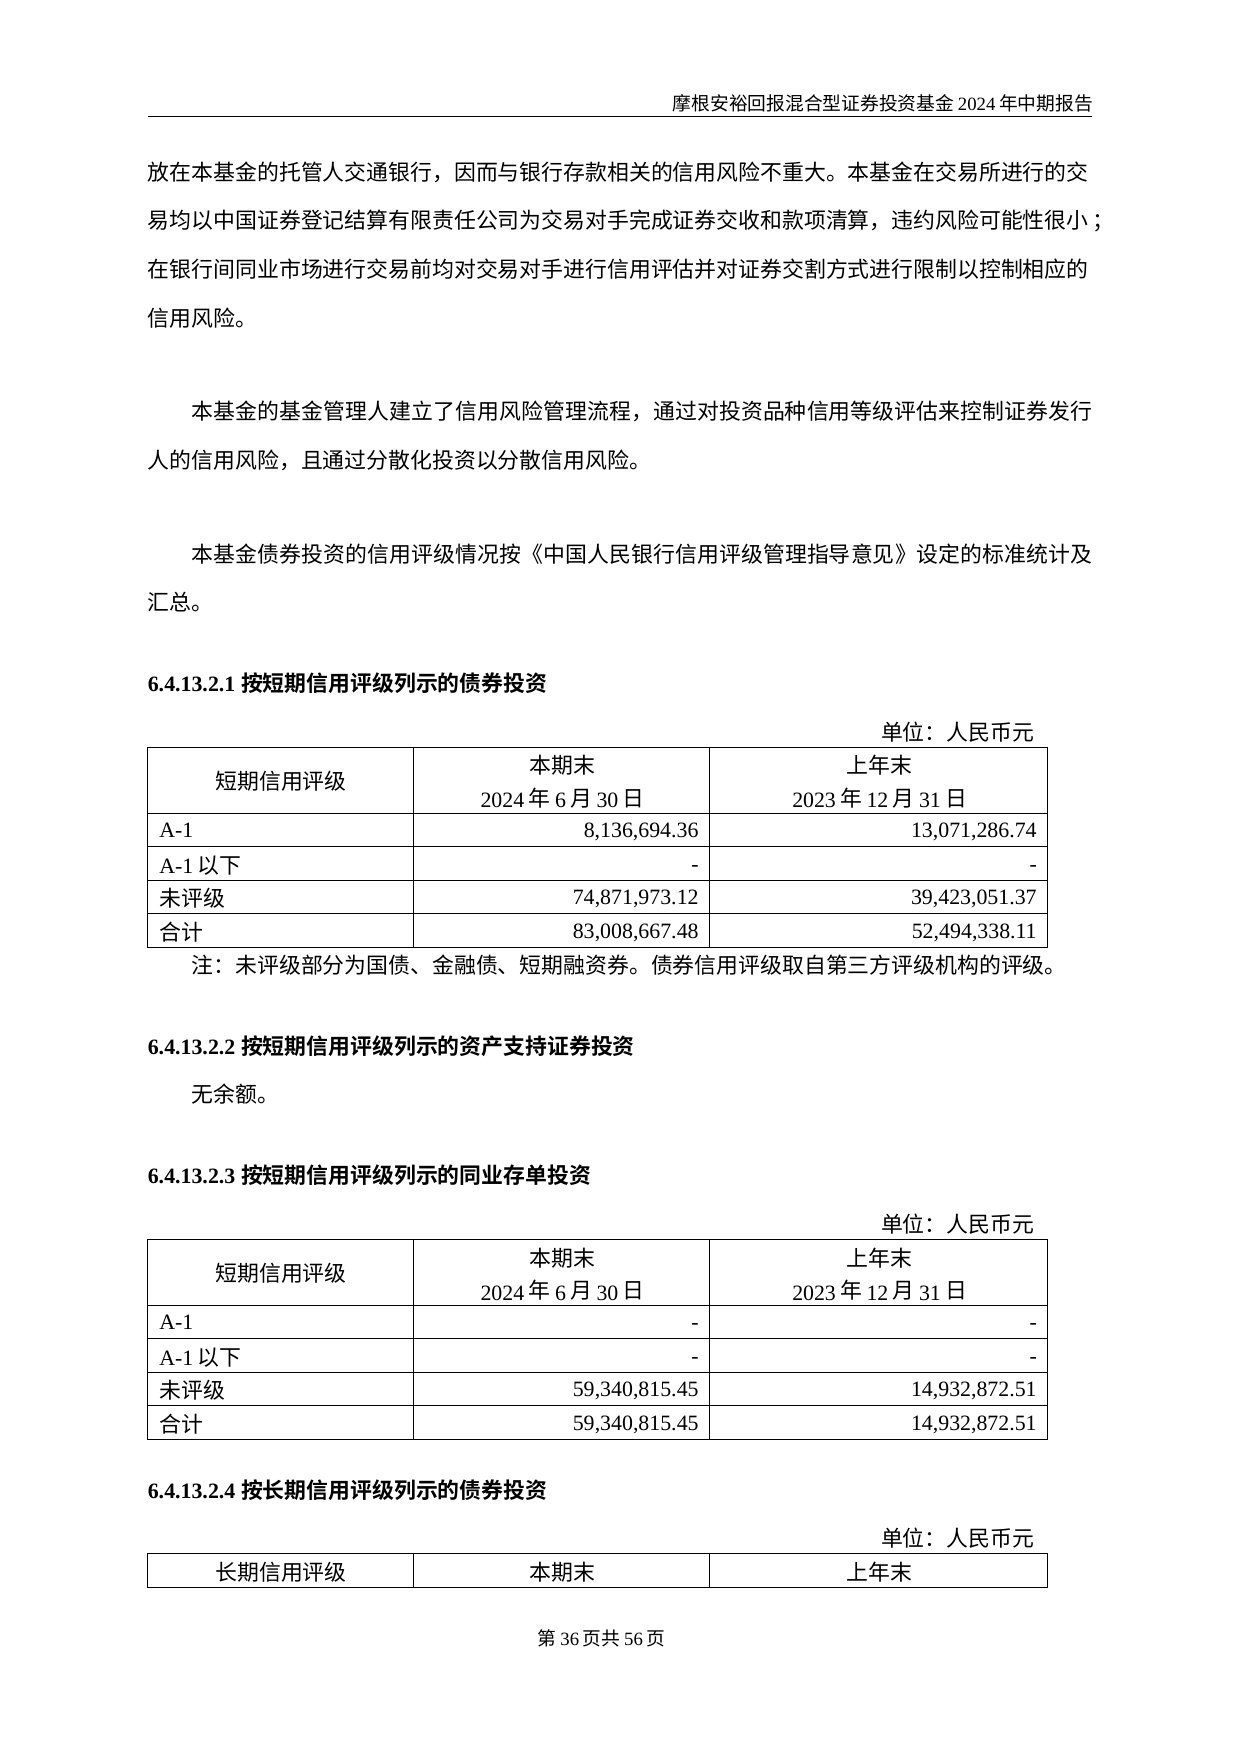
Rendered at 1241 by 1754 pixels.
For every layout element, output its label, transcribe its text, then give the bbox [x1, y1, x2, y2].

table_cell - [414, 1339, 709, 1372]
table_cell 合计 [148, 1406, 413, 1439]
table_cell A-1 [148, 814, 413, 846]
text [148, 154, 1092, 333]
text 单位：人民币元 [148, 1206, 1034, 1239]
table_cell - [414, 847, 709, 880]
text 本基金的基金管理人建立了信用风险管理流程，通过对投资品种信用等级评估来控制证券发行人的信用风险，且通过分散化投资以分散信用风险。 [148, 394, 1092, 475]
table_cell 59,340,815.45 [414, 1406, 709, 1439]
table_cell - [710, 1339, 1047, 1372]
table_cell - [414, 1306, 709, 1338]
table_header 本期末 2024年6月30日 [414, 748, 709, 813]
text 6.4.13.2.3 按短期信用评级列示的同业存单投资 [148, 1158, 1092, 1190]
text 6.4.13.2.1 按短期信用评级列示的债券投资 [148, 666, 1092, 698]
table_cell 83,008,667.48 [414, 914, 709, 947]
table_cell A-1 [148, 1306, 413, 1338]
table_header 上年末 2023年12月31日 [710, 1554, 1047, 1587]
table_cell 未评级 [148, 1373, 413, 1405]
text 本基金债券投资的信用评级情况按《中国人民银行信用评级管理指导意见》设定的标准统计及汇总。 [148, 536, 1092, 617]
table_header 本期末 2024年6月30日 [414, 1240, 709, 1305]
table_cell 8,136,694.36 [414, 814, 709, 846]
table_cell 14,932,872.51 [710, 1406, 1047, 1439]
text 单位：人民币元 [148, 1521, 1034, 1553]
table_cell - [710, 1306, 1047, 1338]
table_header 本期末 2024年6月30日 [414, 1554, 709, 1587]
table_header 长期信用评级 [148, 1554, 413, 1587]
table_cell 合计 [148, 914, 413, 947]
table_cell 52,494,338.11 [710, 914, 1047, 947]
table_cell A-1以下 [148, 847, 413, 880]
table_header 短期信用评级 [148, 1240, 413, 1305]
table_cell - [710, 847, 1047, 880]
table_cell 未评级 [148, 881, 413, 913]
table_header 上年末 2023年12月31日 [710, 1240, 1047, 1305]
text 无余额。 [148, 1077, 1092, 1109]
text 注：未评级部分为国债、金融债、短期融资券。债券信用评级取自第三方评级机构的评级。 [148, 948, 1092, 980]
table_header 短期信用评级 [148, 748, 413, 813]
table_cell 59,340,815.45 [414, 1373, 709, 1405]
table_cell 74,871,973.12 [414, 881, 709, 913]
table_cell 39,423,051.37 [710, 881, 1047, 913]
table_cell 14,932,872.51 [710, 1373, 1047, 1405]
table_header 上年末 2023年12月31日 [710, 748, 1047, 813]
text 单位：人民币元 [148, 714, 1034, 747]
text 6.4.13.2.2 按短期信用评级列示的资产支持证券投资 [148, 1029, 1092, 1061]
table_cell 13,071,286.74 [710, 814, 1047, 846]
text 6.4.13.2.4 按长期信用评级列示的债券投资 [148, 1472, 1092, 1505]
table_cell A-1以下 [148, 1339, 413, 1372]
